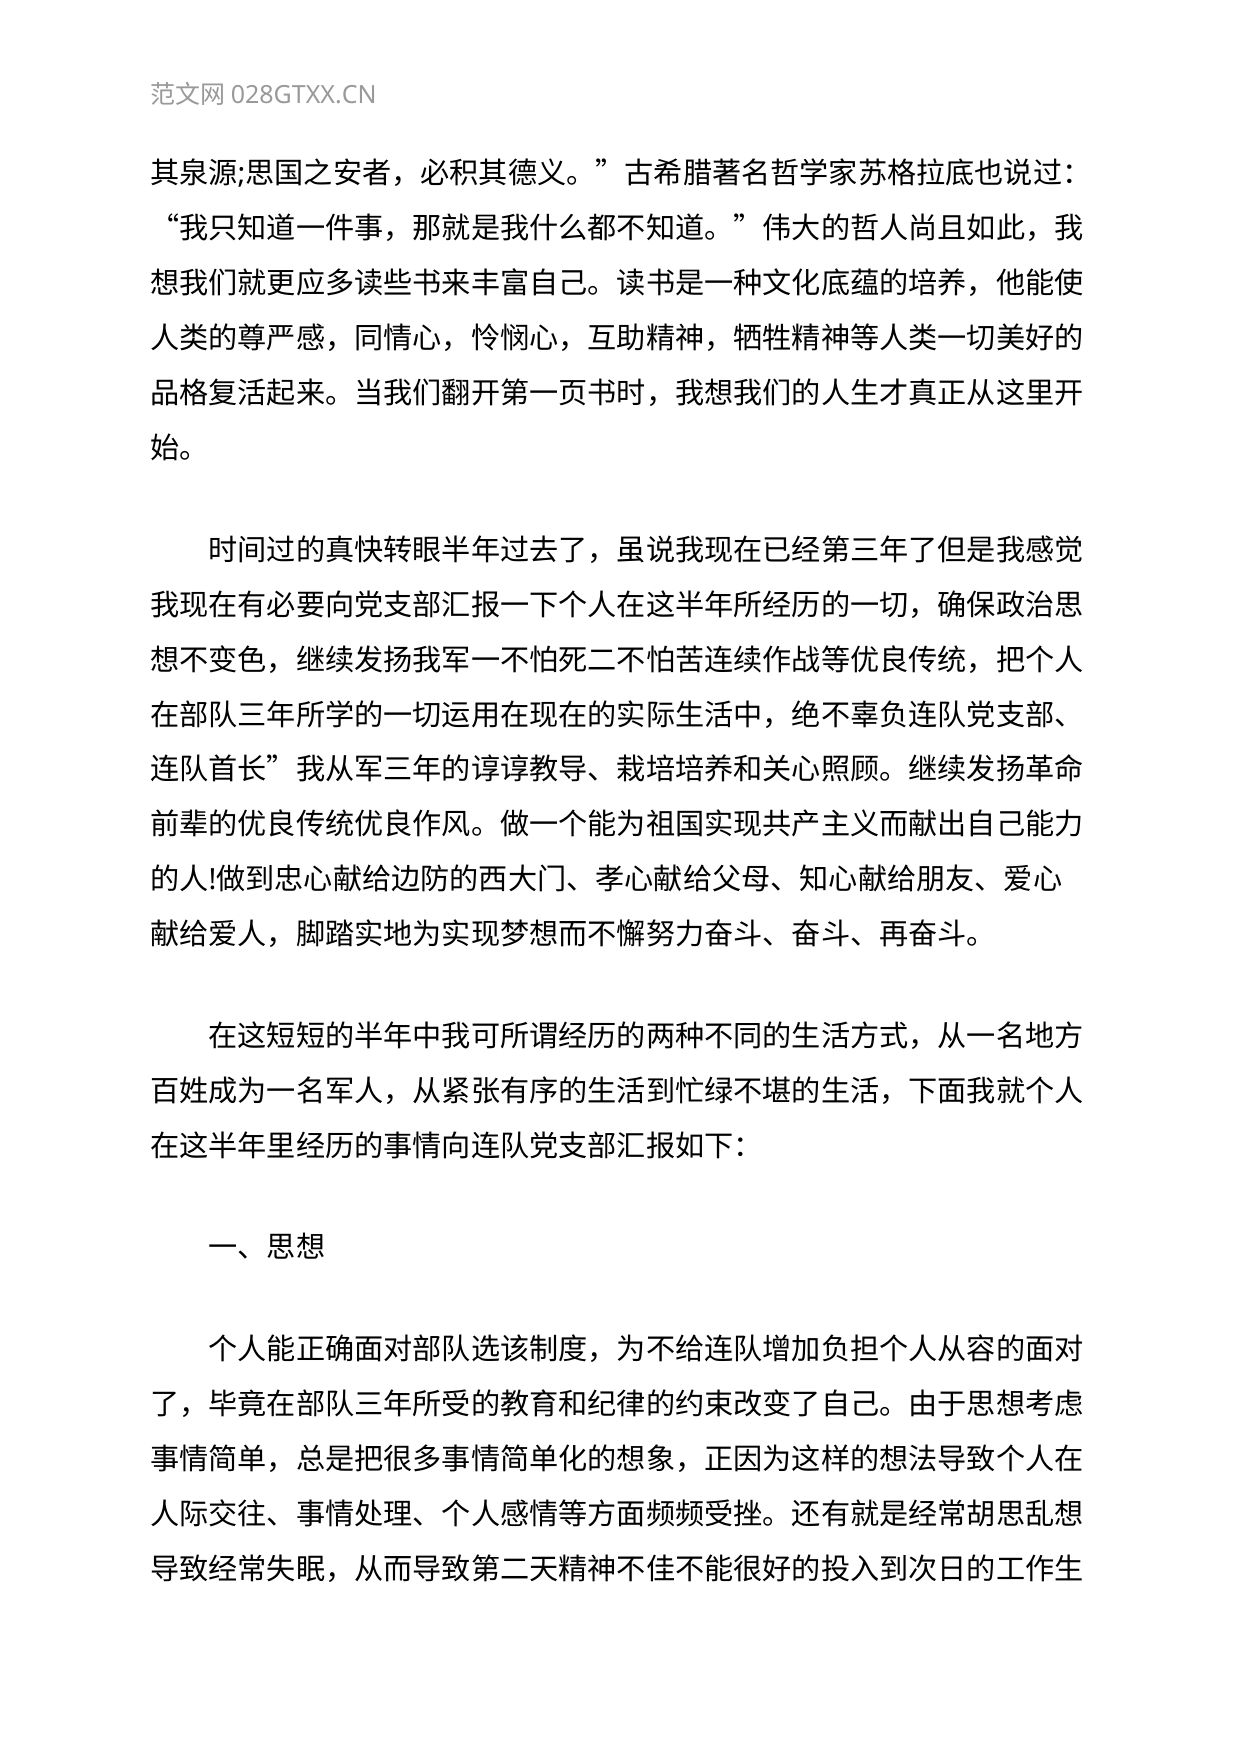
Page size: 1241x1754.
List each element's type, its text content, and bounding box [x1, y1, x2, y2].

text 在这短短的半年中我可所谓经历的两种不同的生活方式，从一名地方百姓成为一名军人，从紧张有序的生活到忙绿不堪的生活，下面我就个人在这半年里经历的事情向连队党支部汇报如下： [150, 1012, 1090, 1164]
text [150, 150, 1090, 467]
text 一、思想 [150, 1224, 1090, 1266]
text 时间过的真快转眼半年过去了，虽说我现在已经第三年了但是我感觉我现在有必要向党支部汇报一下个人在这半年所经历的一切，确保政治思想不变色，继续发扬我军一不怕死二不怕苦连续作战等优良传统，把个人在部队三年所学的一切运用在现在的实际生活中，绝不辜负连队党支部、连队首长”我从军三年的谆谆教导、栽培培养和关心照顾。继续发扬革命前辈的优良传统优良作风。做一个能为祖国实现共产主义而献出自己能力的人!做到忠心献给边防的西大门、孝心献给父母、知心献给朋友、爱心献给爱人，脚踏实地为实现梦想而不懈努力奋斗、奋斗、再奋斗。 [150, 526, 1090, 953]
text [150, 1326, 1090, 1588]
